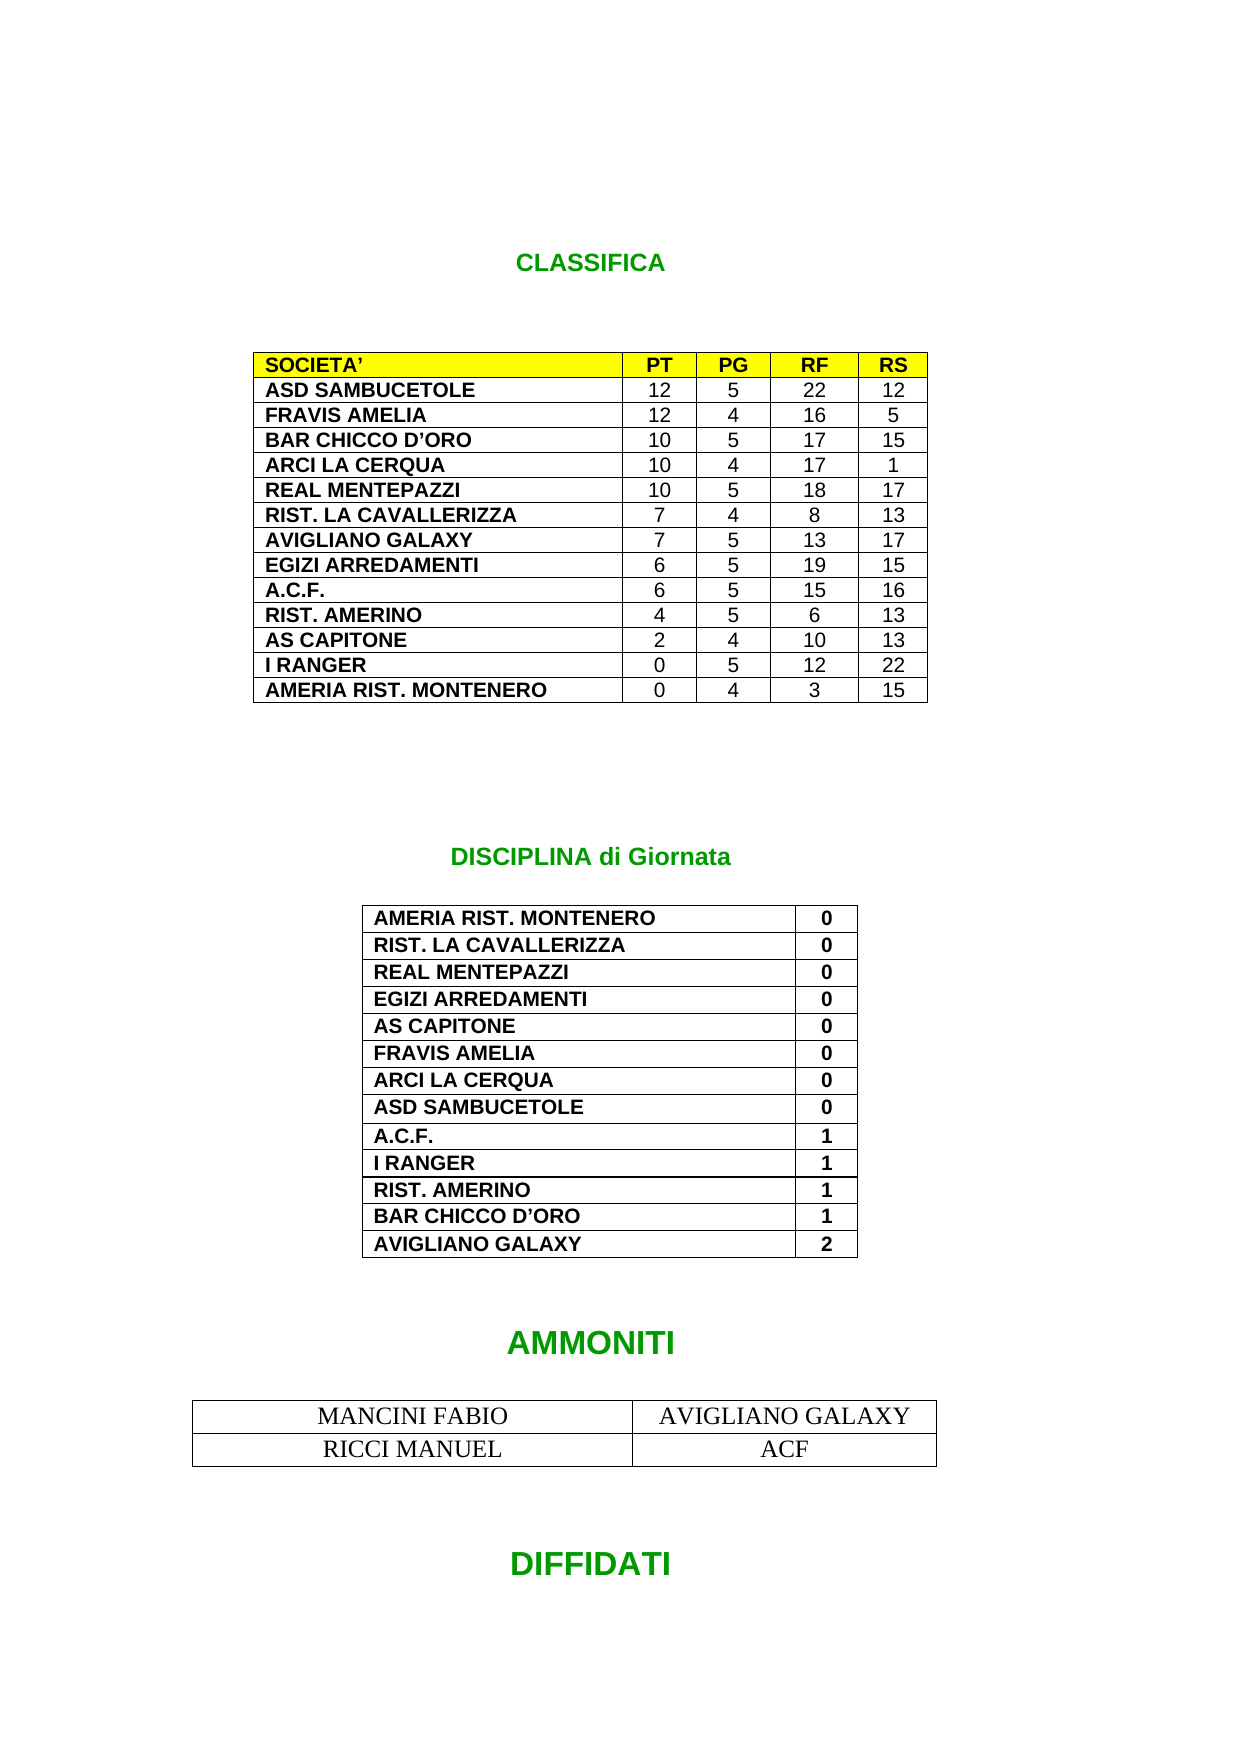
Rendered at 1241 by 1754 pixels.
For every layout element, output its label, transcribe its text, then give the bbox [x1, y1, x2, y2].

table_cell RIST. LA CAVALLERIZZA [363, 933, 795, 959]
table_cell 17 [859, 528, 927, 552]
table_cell 6 [623, 578, 696, 602]
table_cell 16 [771, 403, 858, 427]
table_cell AVIGLIANO GALAXY [254, 528, 622, 552]
text CLASSIFICA [59, 244, 1122, 278]
table_cell 0 [796, 1095, 857, 1122]
table_cell 10 [623, 453, 696, 477]
table_cell 0 [796, 960, 857, 986]
table_header 0 [796, 906, 857, 932]
table_cell 7 [623, 528, 696, 552]
table_cell 4 [697, 403, 770, 427]
table_cell ASD SAMBUCETOLE [363, 1095, 795, 1122]
table_cell 1 [796, 1204, 857, 1230]
table_cell 0 [796, 1014, 857, 1040]
table_cell 15 [859, 428, 927, 452]
text DIFFIDATI [59, 1543, 1122, 1582]
table_header AMERIA RIST. MONTENERO [363, 906, 795, 932]
table_cell 10 [623, 478, 696, 502]
text DISCIPLINA di Giornata [59, 838, 1122, 872]
table_cell I RANGER [254, 653, 622, 677]
table_cell 0 [623, 678, 696, 702]
table_cell REAL MENTEPAZZI [363, 960, 795, 986]
table_header SOCIETA’ [254, 353, 622, 377]
table_cell 12 [771, 653, 858, 677]
table_cell FRAVIS AMELIA [254, 403, 622, 427]
table_cell AMERIA RIST. MONTENERO [254, 678, 622, 702]
table_cell 5 [697, 478, 770, 502]
table_cell BAR CHICCO D’ORO [363, 1204, 795, 1230]
table_cell 18 [771, 478, 858, 502]
table_cell 0 [796, 1041, 857, 1067]
table_cell A.C.F. [254, 578, 622, 602]
table_header RF [771, 353, 858, 377]
table_cell 13 [859, 628, 927, 652]
table_cell 2 [623, 628, 696, 652]
table_header PG [697, 353, 770, 377]
table_cell 7 [623, 503, 696, 527]
table_header PT [623, 353, 696, 377]
table_cell 3 [771, 678, 858, 702]
table_cell 1 [796, 1150, 857, 1176]
table_cell BAR CHICCO D’ORO [254, 428, 622, 452]
table_cell 19 [771, 553, 858, 577]
table_cell 22 [859, 653, 927, 677]
table_cell 4 [623, 603, 696, 627]
table_cell AS CAPITONE [363, 1014, 795, 1040]
table_cell 4 [697, 628, 770, 652]
table_cell A.C.F. [363, 1124, 795, 1149]
table_cell RICCI MANUEL [193, 1434, 632, 1466]
table_cell ARCI LA CERQUA [363, 1068, 795, 1094]
table_cell 17 [859, 478, 927, 502]
table_cell 0 [796, 987, 857, 1013]
table_cell ASD SAMBUCETOLE [254, 378, 622, 402]
table_cell ACF [633, 1434, 936, 1466]
table_cell RIST. LA CAVALLERIZZA [254, 503, 622, 527]
table_cell 15 [859, 553, 927, 577]
table_cell 1 [796, 1124, 857, 1149]
table_cell EGIZI ARREDAMENTI [254, 553, 622, 577]
table_cell 0 [796, 1068, 857, 1094]
table_header MANCINI FABIO [193, 1401, 632, 1433]
table_cell 22 [771, 378, 858, 402]
table_cell 8 [771, 503, 858, 527]
table_cell 13 [771, 528, 858, 552]
table_cell 17 [771, 428, 858, 452]
table_cell 1 [796, 1178, 857, 1203]
table_cell 15 [771, 578, 858, 602]
table_cell RIST. AMERINO [254, 603, 622, 627]
table_cell 5 [697, 653, 770, 677]
table_cell 5 [697, 603, 770, 627]
table_cell 16 [859, 578, 927, 602]
table_cell AS CAPITONE [254, 628, 622, 652]
table_cell 4 [697, 503, 770, 527]
table_cell RIST. AMERINO [363, 1178, 795, 1203]
table_cell 12 [859, 378, 927, 402]
table_cell 5 [859, 403, 927, 427]
table_cell 5 [697, 578, 770, 602]
table_cell 5 [697, 528, 770, 552]
table_cell 0 [796, 933, 857, 959]
table_cell REAL MENTEPAZZI [254, 478, 622, 502]
table_cell 6 [623, 553, 696, 577]
table_cell 4 [697, 453, 770, 477]
table_cell 10 [623, 428, 696, 452]
table_cell 0 [623, 653, 696, 677]
table_cell EGIZI ARREDAMENTI [363, 987, 795, 1013]
table_cell 1 [859, 453, 927, 477]
text AMMONITI [59, 1323, 1122, 1362]
table_cell 13 [859, 603, 927, 627]
table_cell 13 [859, 503, 927, 527]
table_cell 5 [697, 378, 770, 402]
table_cell AVIGLIANO GALAXY [363, 1231, 795, 1257]
table_cell 4 [697, 678, 770, 702]
table_cell 5 [697, 428, 770, 452]
table_cell FRAVIS AMELIA [363, 1041, 795, 1067]
table_header RS [859, 353, 927, 377]
table_cell 15 [859, 678, 927, 702]
table_cell 2 [796, 1231, 857, 1257]
table_cell 5 [697, 553, 770, 577]
table_cell 6 [771, 603, 858, 627]
table_cell 12 [623, 403, 696, 427]
table_cell I RANGER [363, 1150, 795, 1176]
table_cell 12 [623, 378, 696, 402]
table_header AVIGLIANO GALAXY [633, 1401, 936, 1433]
table_cell 10 [771, 628, 858, 652]
table_cell ARCI LA CERQUA [254, 453, 622, 477]
table_cell 17 [771, 453, 858, 477]
